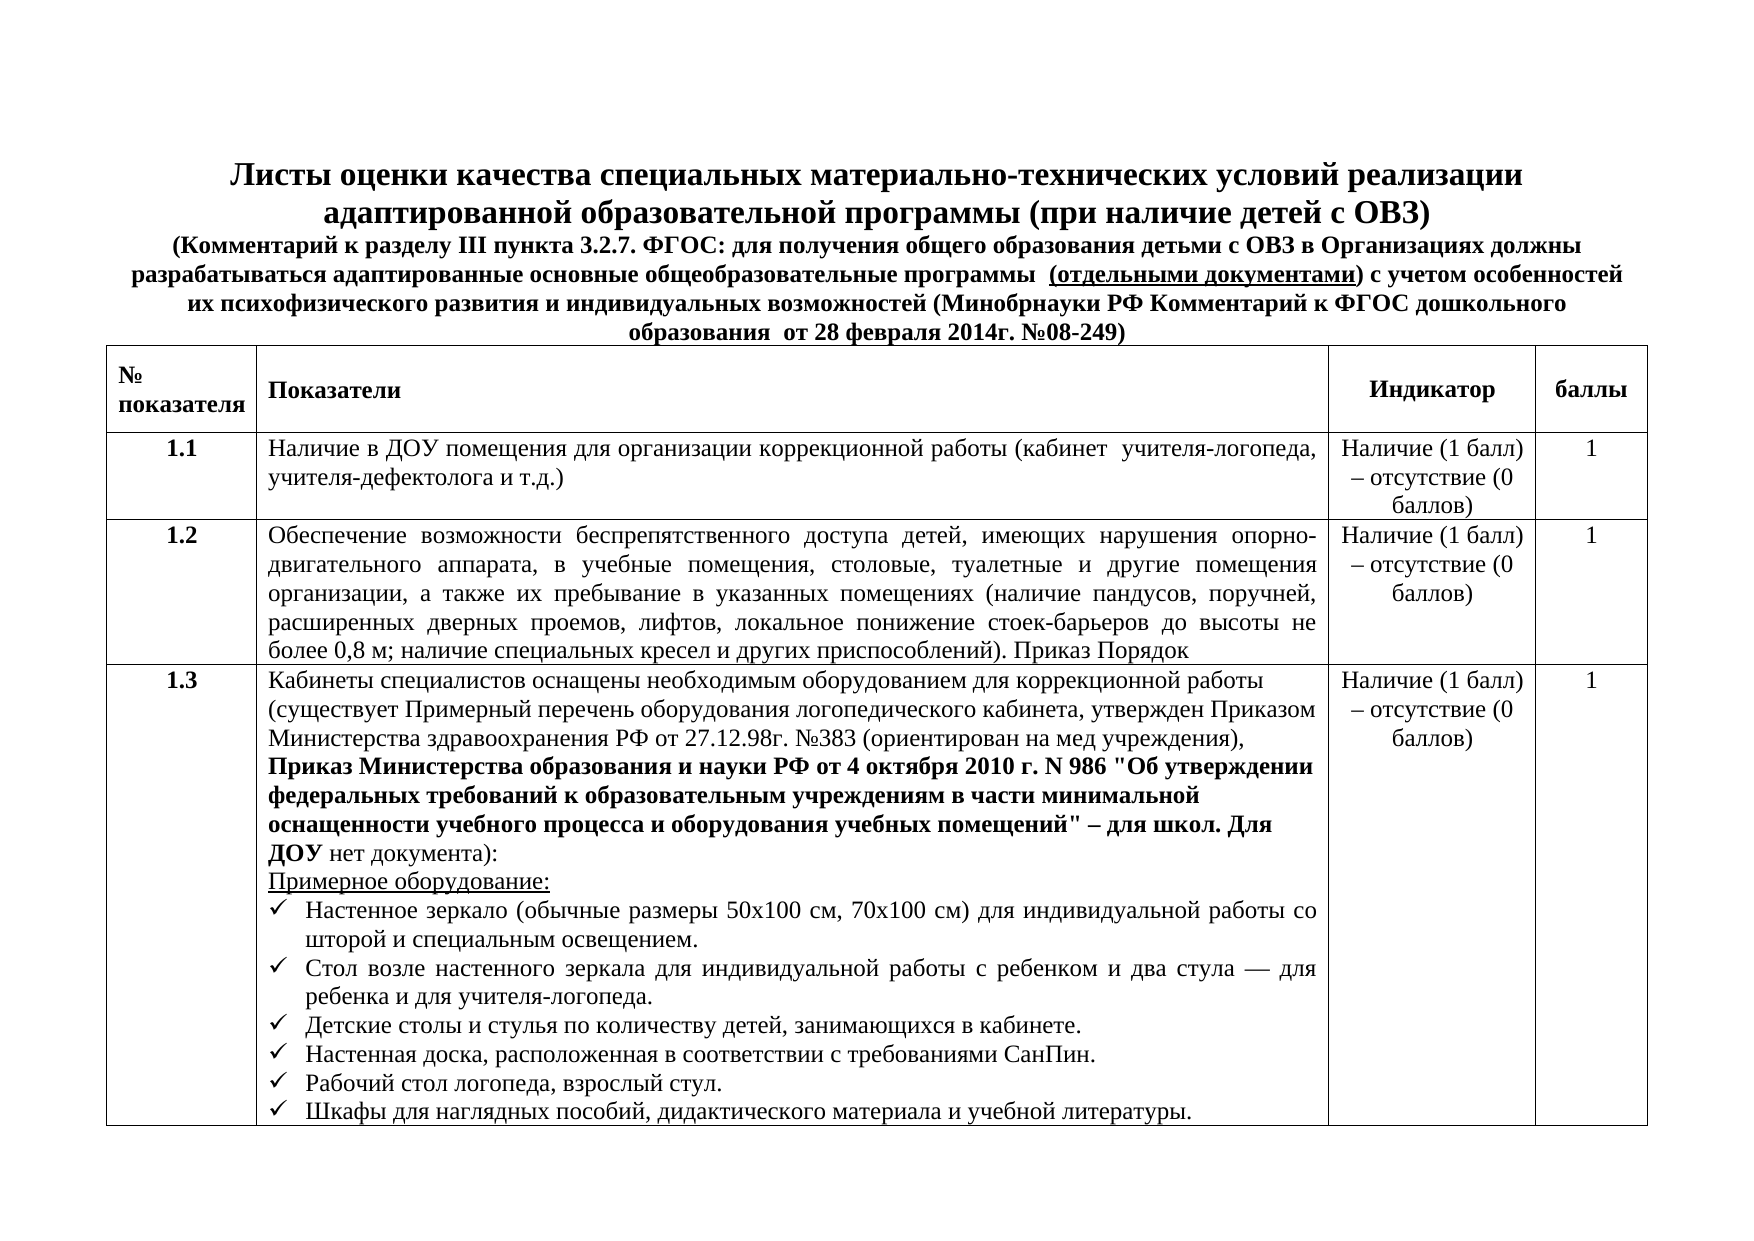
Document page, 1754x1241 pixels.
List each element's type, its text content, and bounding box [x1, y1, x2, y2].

table_cell 1.3 [107, 665, 256, 1125]
table_cell Наличие (1 балл) – отсутствие (0 баллов) [1329, 433, 1535, 519]
table_cell 1 [1536, 520, 1647, 664]
table_cell Обеспечение возможности беспрепятственного доступа детей, имеющих нарушения опорно-двигательного аппарата, в учебные помещения, столовые, туалетные и другие помещения организации, а также их пребывание в указанных помещениях (наличие пандусов, поручней, расширенных дверных проемов, лифтов, локальное понижение стоек-барьеров до высоты не более 0,8 м; наличие специальных кресел и других приспособлений). Приказ Порядок [257, 520, 1328, 664]
table_cell 1.1 [107, 433, 256, 519]
table_cell 1 [1536, 665, 1647, 1125]
table_cell 1 [1536, 433, 1647, 519]
text Листы оценки качества специальных материально-технических условий реализации адаптированной образовательной программы (при наличие детей с ОВЗ) [118, 154, 1636, 230]
text (Комментарий к разделу III пункта 3.2.7. ФГОС: для получения общего образования детьми с ОВЗ в Организациях должны разрабатываться адаптированные основные общеобразовательные программы (отдельными документами) с учетом особенностей их психофизического развития и индивидуальных возможностей (Минобрнауки РФ Комментарий к ФГОС дошкольного образования от 28 февраля 2014г. №08-249) [118, 230, 1636, 345]
table_cell Наличие (1 балл) – отсутствие (0 баллов) [1329, 520, 1535, 664]
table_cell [257, 665, 1328, 1125]
table_header Индикатор [1329, 346, 1535, 432]
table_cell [1329, 665, 1535, 1125]
table_header Показатели [257, 346, 1328, 432]
table_header баллы [1536, 346, 1647, 432]
table_cell Наличие в ДОУ помещения для организации коррекционной работы (кабинет учителя-логопеда, учителя-дефектолога и т.д.) [257, 433, 1328, 519]
table_header № показателя [107, 346, 256, 432]
table_cell 1.2 [107, 520, 256, 664]
